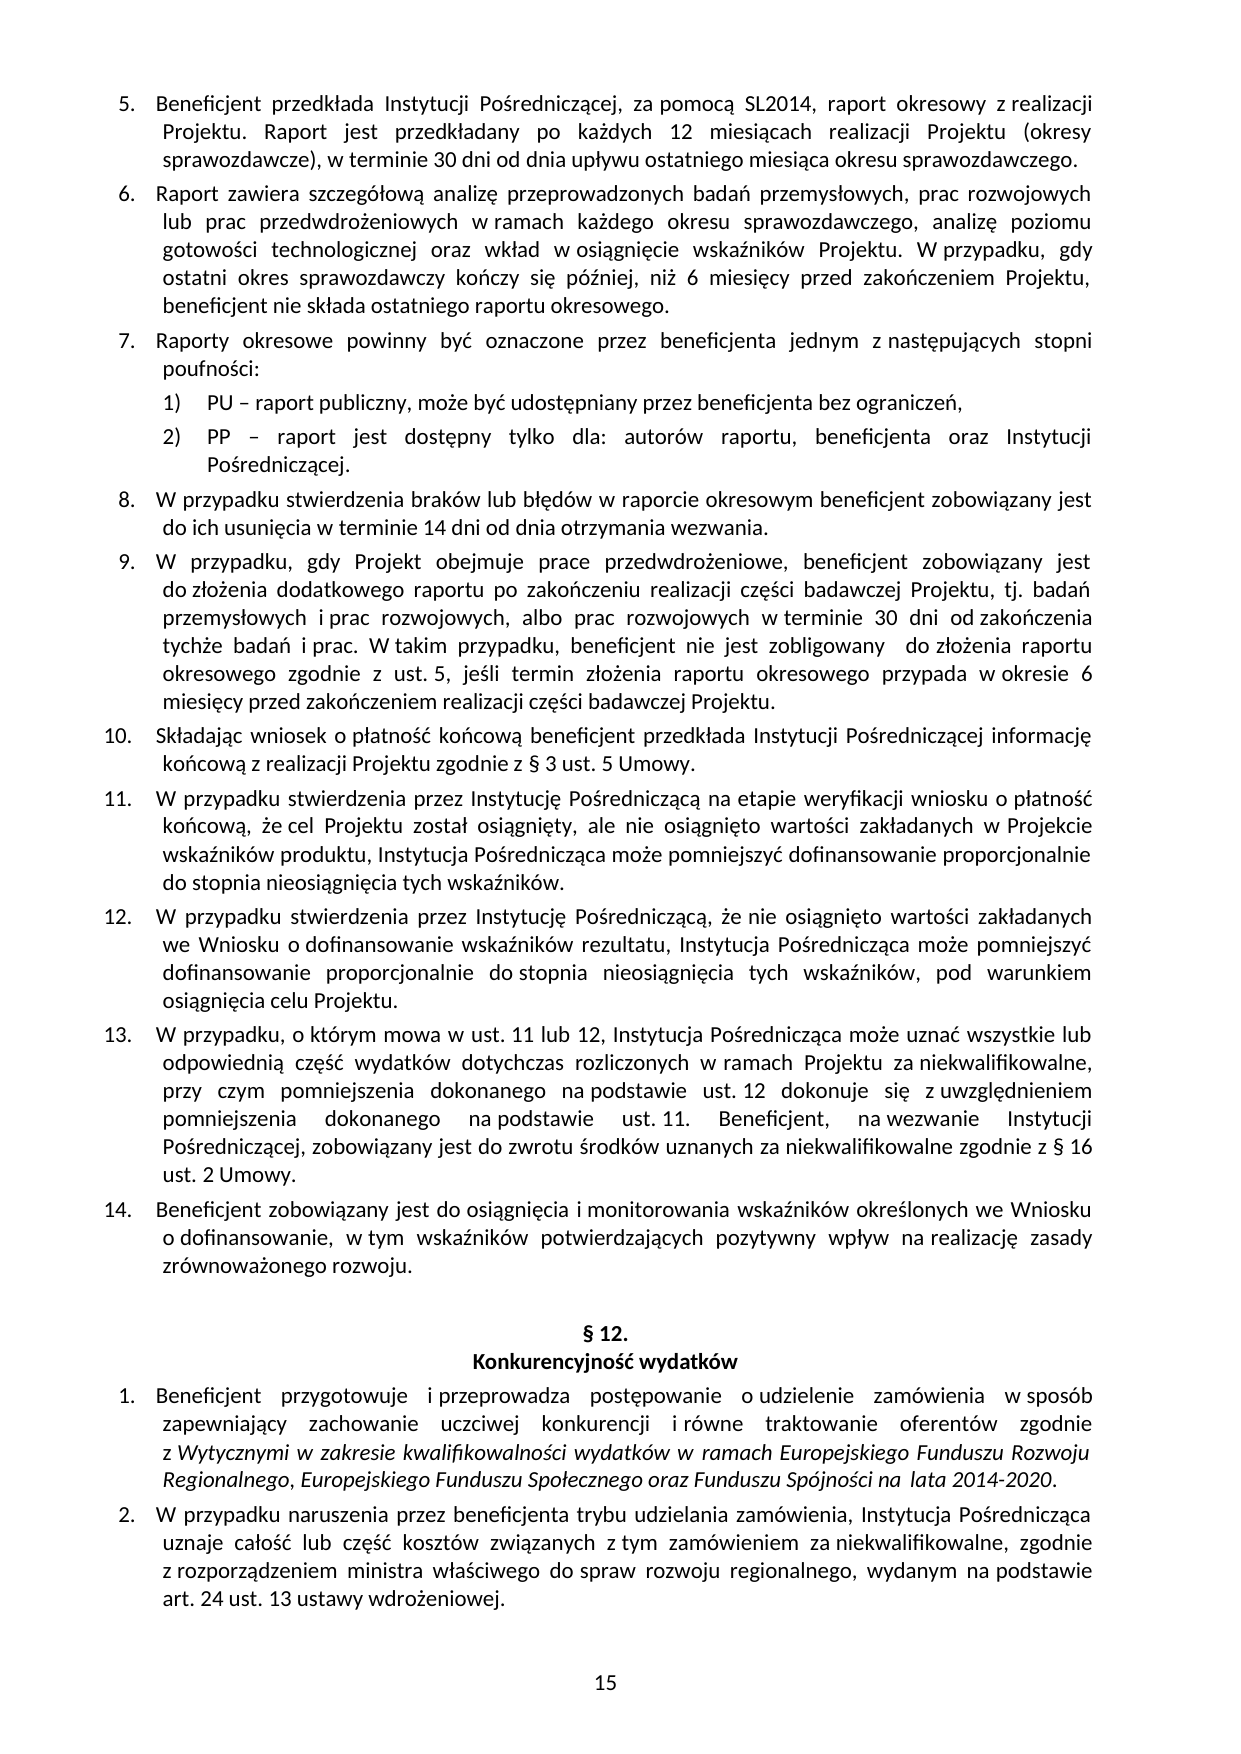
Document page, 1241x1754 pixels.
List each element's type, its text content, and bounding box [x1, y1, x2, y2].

list W przypadku, o którym mowa w ust. 11 lub 12, Instytucja Pośrednicząca może uznać wszystkie lub odpowiednią część wydatków dotychczas rozliczonych w ramach Projektu za niekwalifikowalne, przy czym pomniejszenia dokonanego na podstawie ust. 12 dokonuje się z uwzględnieniem pomniejszenia dokonanego na podstawie ust. 11. Beneficjent, na wezwanie Instytucji Pośredniczącej, zobowiązany jest do zwrotu środków uznanych za niekwalifikowalne zgodnie z § 16 ust. 2 Umowy. [103, 1020, 1092, 1188]
list Beneficjent zobowiązany jest do osiągnięcia i monitorowania wskaźników określonych we Wniosku o dofinansowanie, w tym wskaźników potwierdzających pozytywny wpływ na realizację zasady zrównoważonego rozwoju. [103, 1195, 1092, 1279]
list Składając wniosek o płatność końcową beneficjent przedkłada Instytucji Pośredniczącej informację końcową z realizacji Projektu zgodnie z § 3 ust. 5 Umowy. [103, 721, 1092, 777]
list PU – raport publiczny, może być udostępniany przez beneficjenta bez ograniczeń, [162, 388, 1092, 416]
list W przypadku stwierdzenia braków lub błędów w raporcie okresowym beneficjent zobowiązany jest do ich usunięcia w terminie 14 dni od dnia otrzymania wezwania. [118, 485, 1092, 541]
list PP – raport jest dostępny tylko dla: autorów raportu, beneficjenta oraz Instytucji Pośredniczącej. [162, 422, 1092, 478]
list Beneficjent przedkłada Instytucji Pośredniczącej, za pomocą SL2014, raport okresowy z realizacji Projektu. Raport jest przedkładany po każdych 12 miesiącach realizacji Projektu (okresy sprawozdawcze), w terminie 30 dni od dnia upływu ostatniego miesiąca okresu sprawozdawczego. [118, 89, 1092, 173]
list W przypadku naruszenia przez beneficjenta trybu udzielania zamówienia, Instytucja Pośrednicząca uznaje całość lub część kosztów związanych z tym zamówieniem za niekwalifikowalne, zgodnie z rozporządzeniem ministra właściwego do spraw rozwoju regionalnego, wydanym na podstawie art. 24 ust. 13 ustawy wdrożeniowej. [118, 1500, 1092, 1612]
list Raporty okresowe powinny być oznaczone przez beneficjenta jednym z następujących stopni poufności: [118, 326, 1092, 382]
list W przypadku, gdy Projekt obejmuje prace przedwdrożeniowe, beneficjent zobowiązany jest do złożenia dodatkowego raportu po zakończeniu realizacji części badawczej Projektu, tj. badań przemysłowych i prac rozwojowych, albo prac rozwojowych w terminie 30 dni od zakończenia tychże badań i prac. W takim przypadku, beneficjent nie jest zobligowany do złożenia raportu okresowego zgodnie z ust. 5, jeśli termin złożenia raportu okresowego przypada w okresie 6 miesięcy przed zakończeniem realizacji części badawczej Projektu. [118, 547, 1092, 715]
subtitle § 12. Konkurencyjność wydatków [118, 1319, 1092, 1375]
list Beneficjent przygotowuje i przeprowadza postępowanie o udzielenie zamówienia w sposób zapewniający zachowanie uczciwej konkurencji i równe traktowanie oferentów zgodnie z Wytycznymi w zakresie kwalifikowalności wydatków w ramach Europejskiego Funduszu Rozwoju Regionalnego, Europejskiego Funduszu Społecznego oraz Funduszu Spójności na lata 2014-2020. [118, 1382, 1092, 1494]
list W przypadku stwierdzenia przez Instytucję Pośredniczącą na etapie weryfikacji wniosku o płatność końcową, że cel Projektu został osiągnięty, ale nie osiągnięto wartości zakładanych w Projekcie wskaźników produktu, Instytucja Pośrednicząca może pomniejszyć dofinansowanie proporcjonalnie do stopnia nieosiągnięcia tych wskaźników. [103, 784, 1092, 896]
list W przypadku stwierdzenia przez Instytucję Pośredniczącą, że nie osiągnięto wartości zakładanych we Wniosku o dofinansowanie wskaźników rezultatu, Instytucja Pośrednicząca może pomniejszyć dofinansowanie proporcjonalnie do stopnia nieosiągnięcia tych wskaźników, pod warunkiem osiągnięcia celu Projektu. [103, 902, 1092, 1014]
list Raport zawiera szczegółową analizę przeprowadzonych badań przemysłowych, prac rozwojowych lub prac przedwdrożeniowych w ramach każdego okresu sprawozdawczego, analizę poziomu gotowości technologicznej oraz wkład w osiągnięcie wskaźników Projektu. W przypadku, gdy ostatni okres sprawozdawczy kończy się później, niż 6 miesięcy przed zakończeniem Projektu, beneficjent nie składa ostatniego raportu okresowego. [118, 179, 1092, 319]
